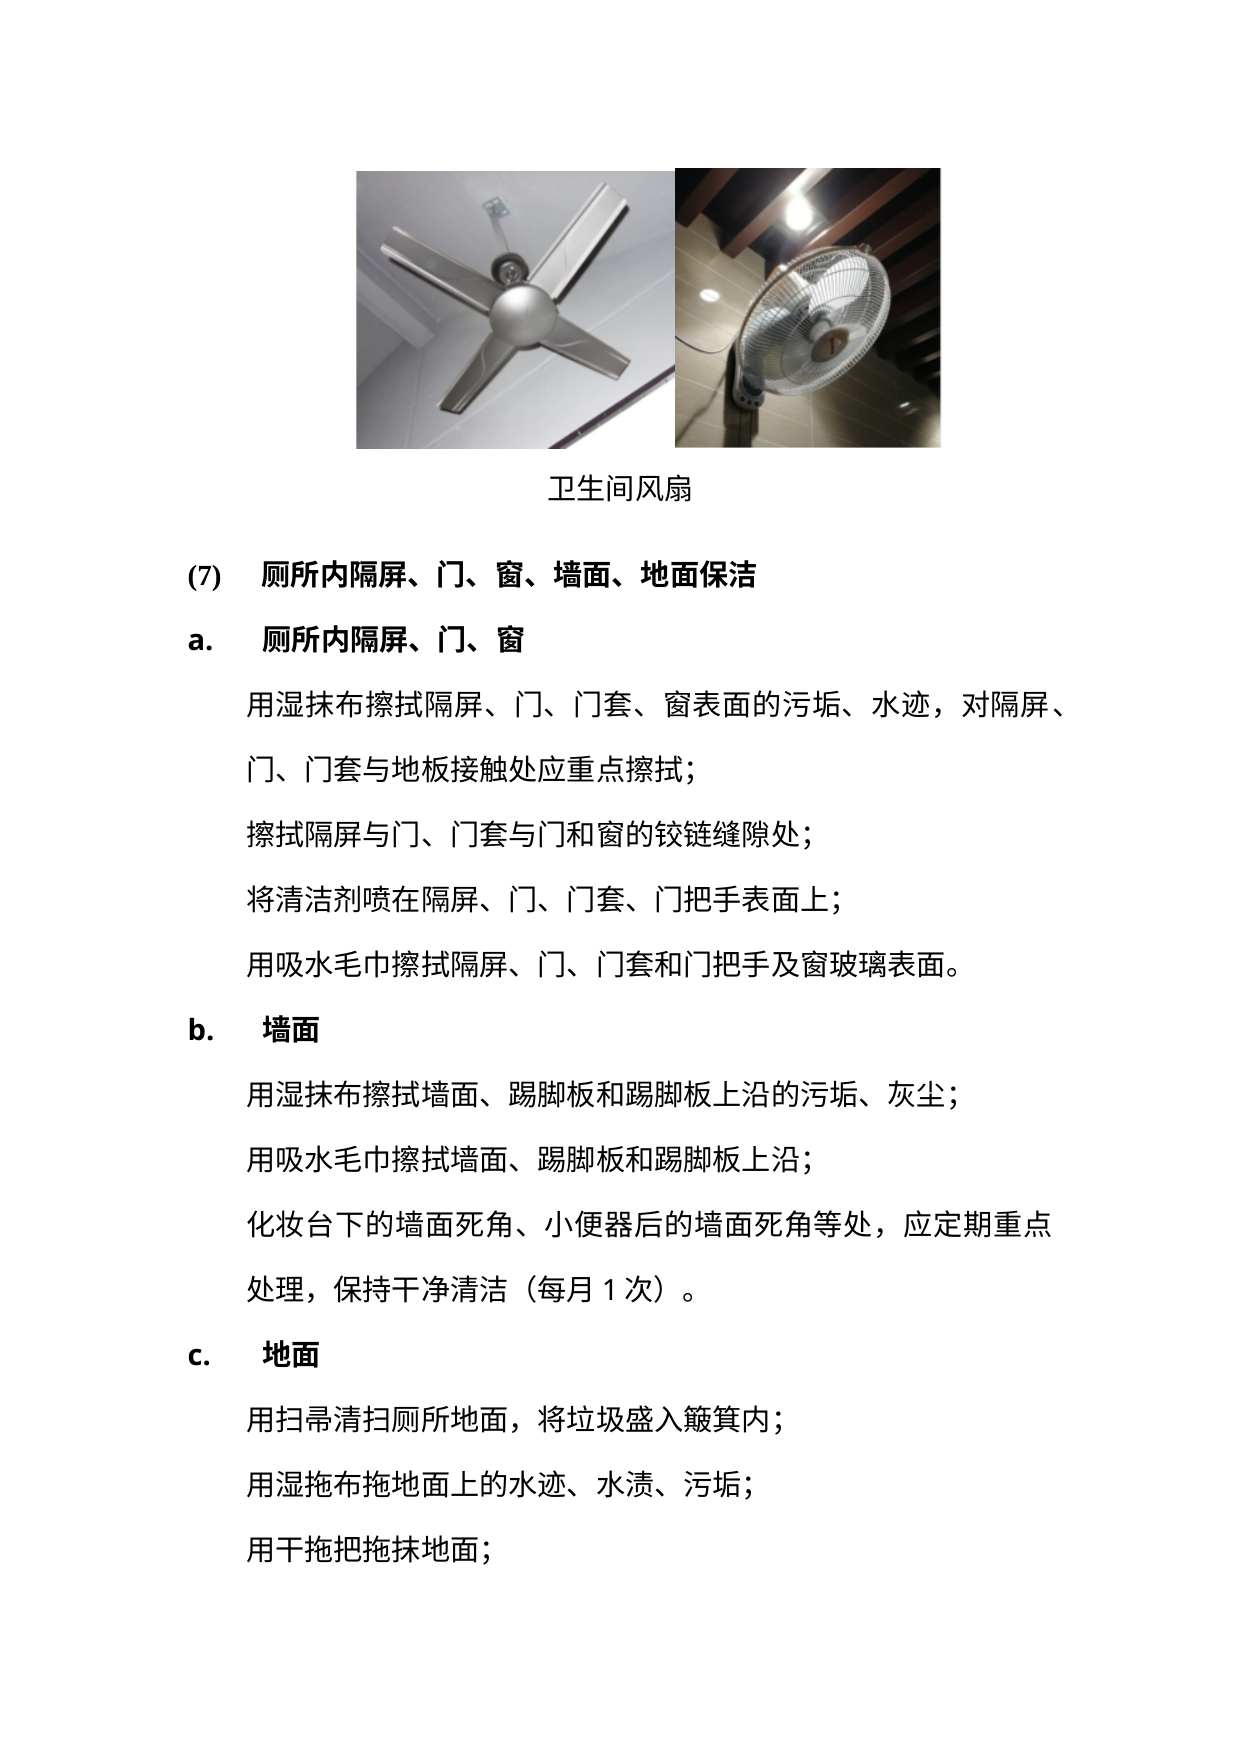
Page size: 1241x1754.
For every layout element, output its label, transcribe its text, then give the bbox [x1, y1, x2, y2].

list 墙面 [187, 996, 1053, 1061]
list 地面 [187, 1321, 1053, 1386]
text 卫生间风扇 [187, 454, 1053, 519]
text 用扫帚清扫厕所地面，将垃圾盛入簸箕内； [246, 1386, 1053, 1451]
text 用湿拖布拖地面上的水迹、水渍、污垢； [246, 1451, 1053, 1516]
list 厕所内隔屏、门、窗 [187, 606, 1053, 671]
text 用干拖把拖抹地面； [246, 1516, 1053, 1581]
text 用吸水毛巾擦拭隔屏、门、门套和门把手及窗玻璃表面。 [246, 931, 1053, 996]
text 用吸水毛巾擦拭墙面、踢脚板和踢脚板上沿； [246, 1126, 1053, 1191]
picture [356, 168, 943, 449]
text 将清洁剂喷在隔屏、门、门套、门把手表面上； [246, 866, 1053, 931]
text 用湿抹布擦拭隔屏、门、门套、窗表面的污垢、水迹，对隔屏、门、门套与地板接触处应重点擦拭； [246, 671, 1053, 801]
text 化妆台下的墙面死角、小便器后的墙面死角等处，应定期重点处理，保持干净清洁（每月1次）。 [246, 1191, 1053, 1321]
text 擦拭隔屏与门、门套与门和窗的铰链缝隙处； [246, 801, 1053, 866]
list 厕所内隔屏、门、窗、墙面、地面保洁 [187, 541, 1053, 606]
text 用湿抹布擦拭墙面、踢脚板和踢脚板上沿的污垢、灰尘； [246, 1061, 1053, 1126]
